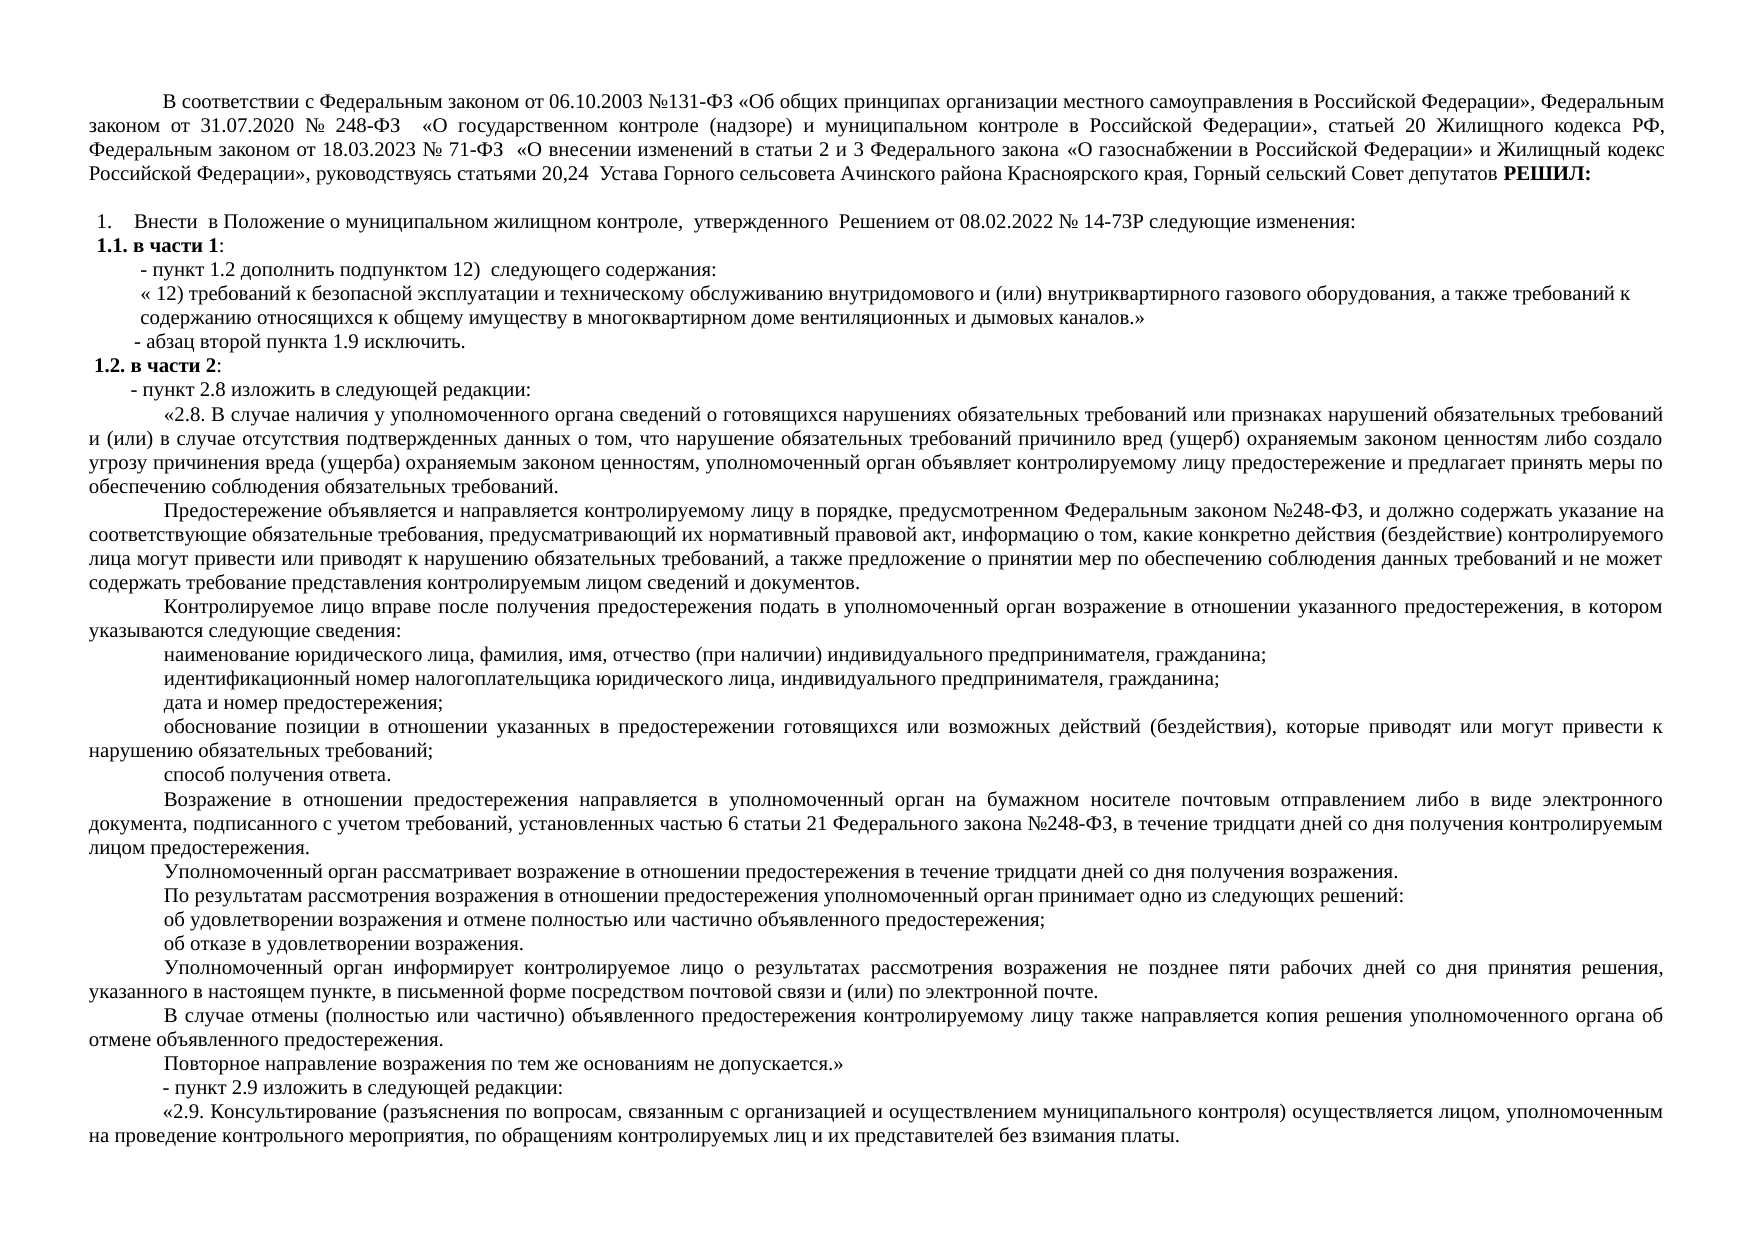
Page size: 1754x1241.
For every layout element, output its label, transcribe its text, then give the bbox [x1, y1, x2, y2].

list Внести в Положение о муниципальном жилищном контроле, утвержденного Решением от 08.02.2022 № 14-73Р следующие изменения: [96, 209, 1665, 233]
text способ получения ответа. [89, 762, 1665, 786]
text наименование юридического лица, фамилия, имя, отчество (при наличии) индивидуального предпринимателя, гражданина; [89, 642, 1665, 666]
text Повторное направление возражения по тем же основаниям не допускается.» [89, 1051, 1665, 1075]
text Уполномоченный орган информирует контролируемое лицо о результатах рассмотрения возражения не позднее пяти рабочих дней со дня принятия решения, указанного в настоящем пункте, в письменной форме посредством почтовой связи и (или) по электронной почте. [89, 955, 1665, 1003]
text Уполномоченный орган рассматривает возражение в отношении предостережения в течение тридцати дней со дня получения возражения. [89, 859, 1665, 883]
text «2.8. В случае наличия у уполномоченного органа сведений о готовящихся нарушениях обязательных требований или признаках нарушений обязательных требований и (или) в случае отсутствия подтвержденных данных о том, что нарушение обязательных требований причинило вред (ущерб) охраняемым законом ценностям либо создало угрозу причинения вреда (ущерба) охраняемым законом ценностям, уполномоченный орган объявляет контролируемому лицу предостережение и предлагает принять меры по обеспечению соблюдения обязательных требований. [89, 401, 1665, 498]
text - абзац второй пункта 1.9 исключить. [134, 329, 1665, 353]
text В соответствии с Федеральным законом от 06.10.2003 №131-ФЗ «Об общих принципах организации местного самоуправления в Российской Федерации», Федеральным законом от 31.07.2020 № 248-ФЗ «О государственном контроле (надзоре) и муниципальном контроле в Российской Федерации», статьей 20 Жилищного кодекса РФ, Федеральным законом от 18.03.2023 № 71-ФЗ «О внесении изменений в статьи 2 и 3 Федерального закона «О газоснабжении в Российской Федерации» и Жилищный кодекс Российской Федерации», руководствуясь статьями 20,24 Устава Горного сельсовета Ачинского района Красноярского края, Горный сельский Совет депутатов РЕШИЛ: [89, 89, 1665, 185]
text Возражение в отношении предостережения направляется в уполномоченный орган на бумажном носителе почтовым отправлением либо в виде электронного документа, подписанного с учетом требований, установленных частью 6 статьи 21 Федерального закона №248-ФЗ, в течение тридцати дней со дня получения контролируемым лицом предостережения. [89, 786, 1665, 859]
text об удовлетворении возражения и отмене полностью или частично объявленного предостережения; [89, 907, 1665, 931]
text По результатам рассмотрения возражения в отношении предостережения уполномоченный орган принимает одно из следующих решений: [89, 883, 1665, 907]
text 1.1. в части 1: [96, 233, 1665, 257]
text дата и номер предостережения; [89, 690, 1665, 714]
text Контролируемое лицо вправе после получения предостережения подать в уполномоченный орган возражение в отношении указанного предостережения, в котором указываются следующие сведения: [89, 594, 1665, 642]
text обоснование позиции в отношении указанных в предостережении готовящихся или возможных действий (бездействия), которые приводят или могут привести к нарушению обязательных требований; [89, 714, 1665, 762]
text « 12) требований к безопасной эксплуатации и техническому обслуживанию внутридомового и (или) внутриквартирного газового оборудования, а также требований к содержанию относящихся к общему имуществу в многоквартирном доме вентиляционных и дымовых каналов.» [140, 281, 1665, 329]
text Предостережение объявляется и направляется контролируемому лицу в порядке, предусмотренном Федеральным законом №248-ФЗ, и должно содержать указание на соответствующие обязательные требования, предусматривающий их нормативный правовой акт, информацию о том, какие конкретно действия (бездействие) контролируемого лица могут привести или приводят к нарушению обязательных требований, а также предложение о принятии мер по обеспечению соблюдения данных требований и не может содержать требование представления контролируемым лицом сведений и документов. [89, 498, 1665, 594]
text «2.9. Консультирование (разъяснения по вопросам, связанным с организацией и осуществлением муниципального контроля) осуществляется лицом, уполномоченным на проведение контрольного мероприятия, по обращениям контролируемых лиц и их представителей без взимания платы. [89, 1099, 1665, 1147]
text об отказе в удовлетворении возражения. [89, 931, 1665, 955]
text идентификационный номер налогоплательщика юридического лица, индивидуального предпринимателя, гражданина; [89, 666, 1665, 690]
text - пункт 2.9 изложить в следующей редакции: [89, 1075, 1665, 1099]
text В случае отмены (полностью или частично) объявленного предостережения контролируемому лицу также направляется копия решения уполномоченного органа об отмене объявленного предостережения. [89, 1003, 1665, 1051]
text 1.2. в части 2: [89, 353, 1665, 377]
text - пункт 2.8 изложить в следующей редакции: [89, 377, 1665, 401]
text - пункт 1.2 дополнить подпунктом 12) следующего содержания: [140, 257, 1665, 281]
